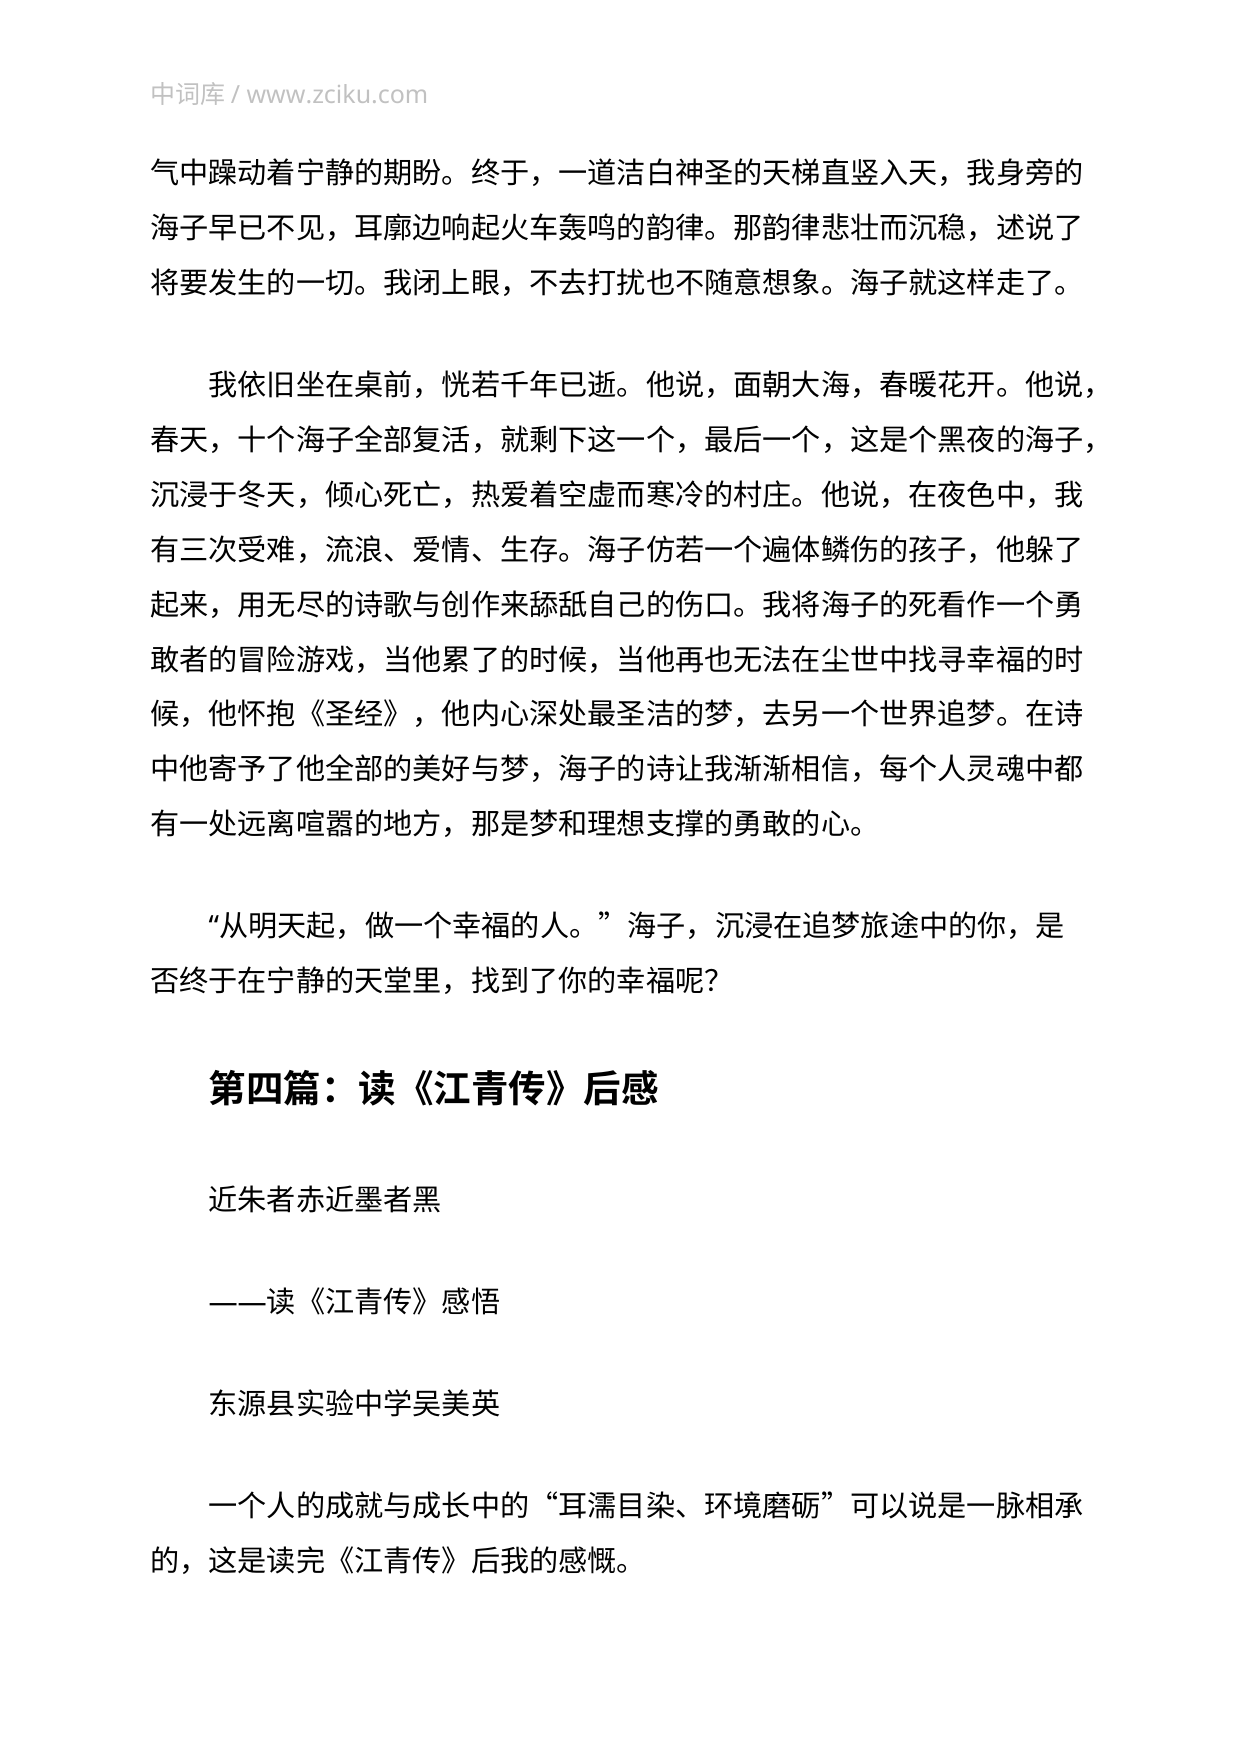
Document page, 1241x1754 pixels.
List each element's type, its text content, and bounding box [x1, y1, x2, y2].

text 一个人的成就与成长中的“耳濡目染、环境磨砺”可以说是一脉相承的，这是读完《江青传》后我的感慨。 [150, 1482, 1090, 1579]
text 东源县实验中学吴美英 [150, 1380, 1090, 1423]
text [150, 150, 1090, 302]
text “从明天起，做一个幸福的人。”海子，沉浸在追梦旅途中的你，是否终于在宁静的天堂里，找到了你的幸福呢？ [150, 902, 1090, 1000]
text 第四篇：读《江青传》后感 [150, 1059, 1090, 1113]
text ——读《江青传》感悟 [150, 1278, 1090, 1321]
text 近朱者赤近墨者黑 [150, 1177, 1090, 1219]
text 我依旧坐在桌前，恍若千年已逝。他说，面朝大海，春暖花开。他说，春天，十个海子全部复活，就剩下这一个，最后一个，这是个黑夜的海子，沉浸于冬天，倾心死亡，热爱着空虚而寒冷的村庄。他说，在夜色中，我有三次受难，流浪、爱情、生存。海子仿若一个遍体鳞伤的孩子，他躲了起来，用无尽的诗歌与创作来舔舐自己的伤口。我将海子的死看作一个勇敢者的冒险游戏，当他累了的时候，当他再也无法在尘世中找寻幸福的时候，他怀抱《圣经》，他内心深处最圣洁的梦，去另一个世界追梦。在诗中他寄予了他全部的美好与梦，海子的诗让我渐渐相信，每个人灵魂中都有一处远离喧嚣的地方，那是梦和理想支撑的勇敢的心。 [150, 362, 1090, 843]
